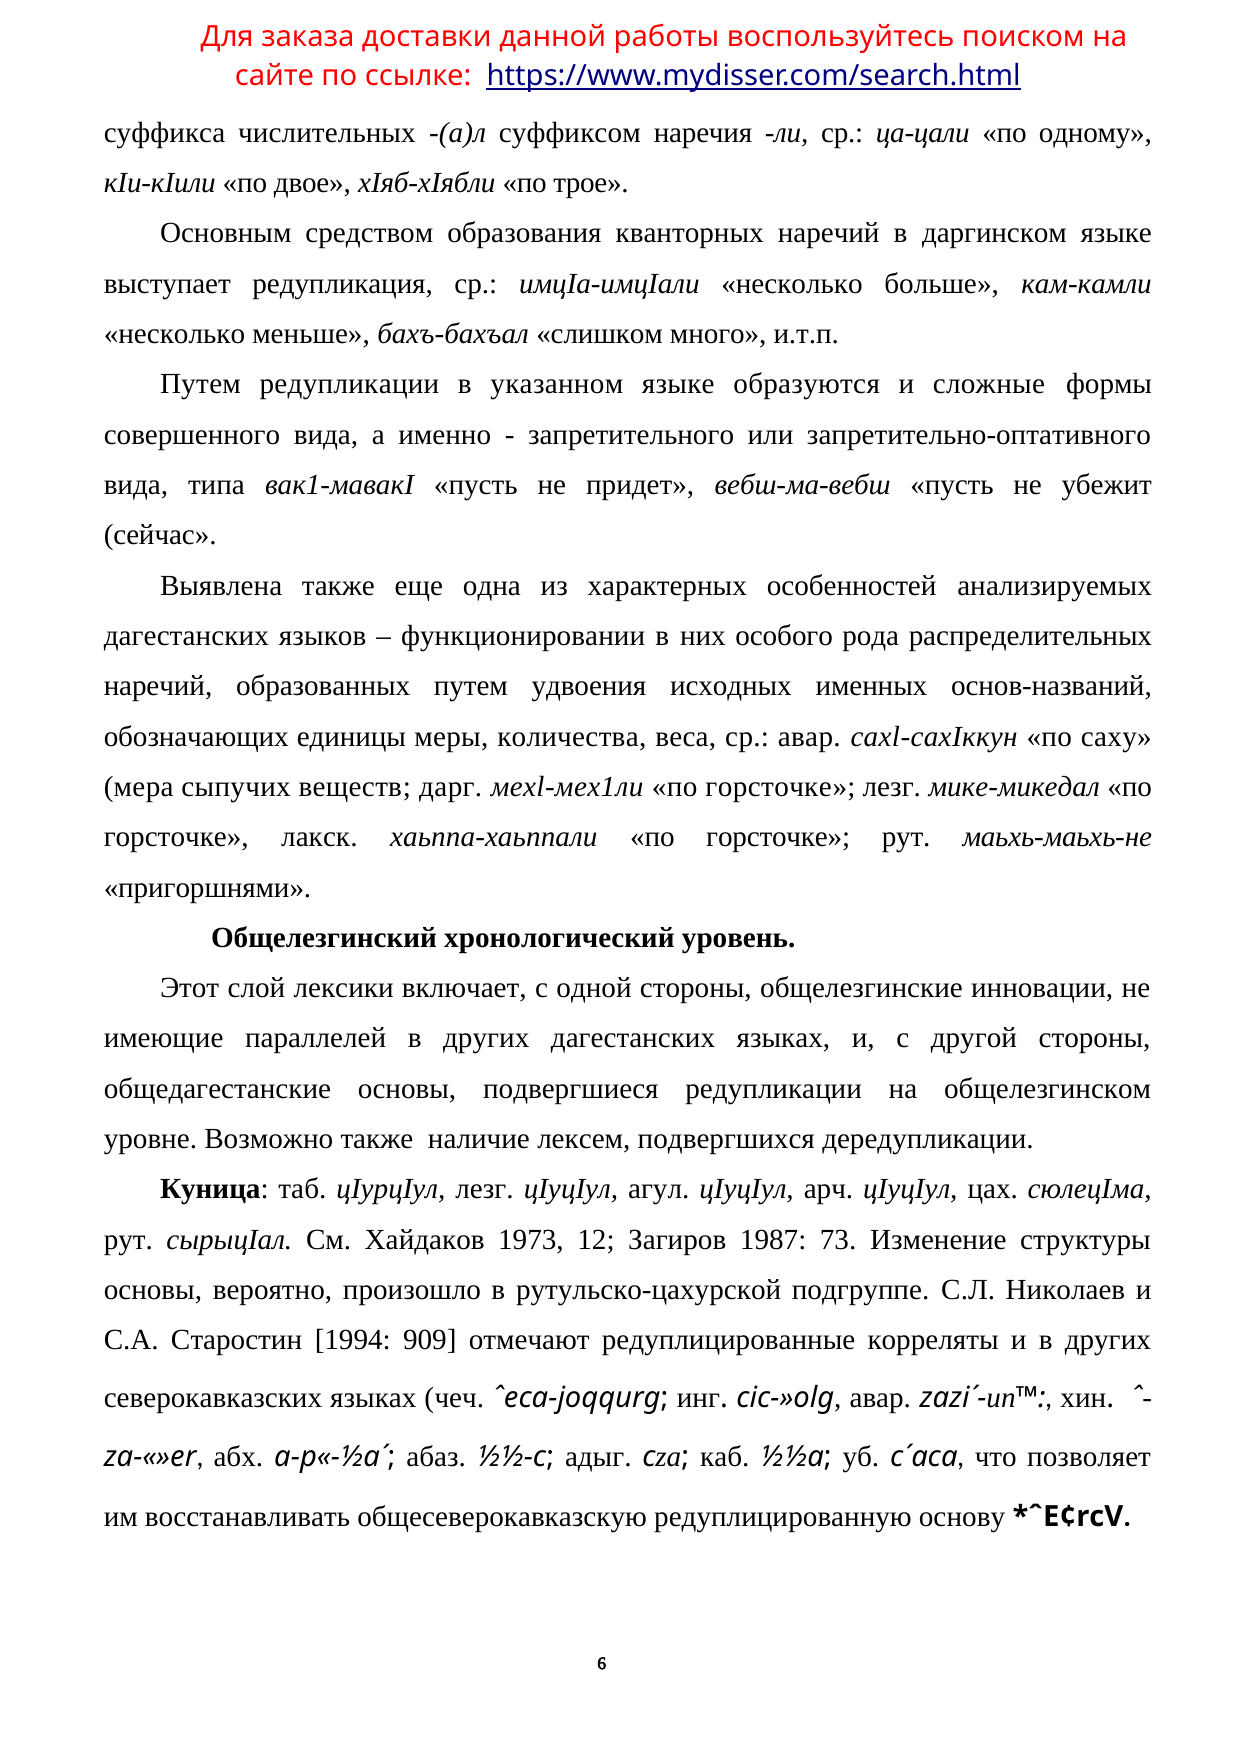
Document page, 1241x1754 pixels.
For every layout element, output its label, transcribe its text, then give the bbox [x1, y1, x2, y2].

text Общелезгинский хронологический уровень. [103, 920, 1152, 953]
text Путем редупликации в указанном языке образуются и сложные формы совершенного вида, а именно - запретительного или запретительно-оптативного вида, типа вак1-мавакI «пусть не придет», вебш-ма-вебш «пусть не убежит (сейчас». [103, 367, 1152, 551]
text Этот слой лексики включает, с одной стороны, общелезгинские инновации, не имеющие параллелей в других дагестанских языках, и, с другой стороны, общедагестанские основы, подвергшиеся редупликации на общелезгинском уровне. Возможно также наличие лексем, подвергшихся дередупликации. [103, 970, 1152, 1155]
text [103, 115, 1152, 199]
text Куница: таб. цІурцІул, лезг. цІуцІул, агул. цІуцІул, арч. цІуцІул, цах. сюлецІма, рут. сырыцІал. См. Хайдаков 1973, 12; Загиров 1987: 73. Изменение структуры основы, вероятно, произошло в рутульско-цахурской подгруппе. С.Л. Николаев и С.А. Старостин [1994: 909] отмечают редуплицированные корреляты и в других северокавказских языках (чеч. ˆeca-joqqurg; инг. cic-»olg, авар. zazi´-un™:, хин. ˆ-za-«»er, абх. a-p«-½a´; абаз. ½½-c; адыг. cza; каб. ½½a; уб. c´aca, что позволяет им восстанавливать общесеверокавказскую редуплицированную основу *ˆE¢rcV. [103, 1172, 1152, 1534]
text Выявлена также еще одна из характерных особенностей анализируемых дагестанских языков – функционировании в них особого рода распределительных наречий, образованных путем удвоения исходных именных основ-названий, обозначающих единицы меры, количества, веса, ср.: авар. caxl-сахIккун «по саху» (мера сыпучих веществ; дарг. мехl-мех1ли «по горсточке»; лезг. мике-микедал «по горсточке», лакск. хаьппа-хаьппали «по горсточке»; рут. маьхь-маьхь-не «пригоршнями». [103, 568, 1152, 903]
text Основным средством образования кванторных наречий в даргинском языке выступает редупликация, ср.: имцIа-имцIали «несколько больше», кам-камли «несколько меньше», бахъ-бахъал «слишком много», и.т.п. [103, 216, 1152, 350]
